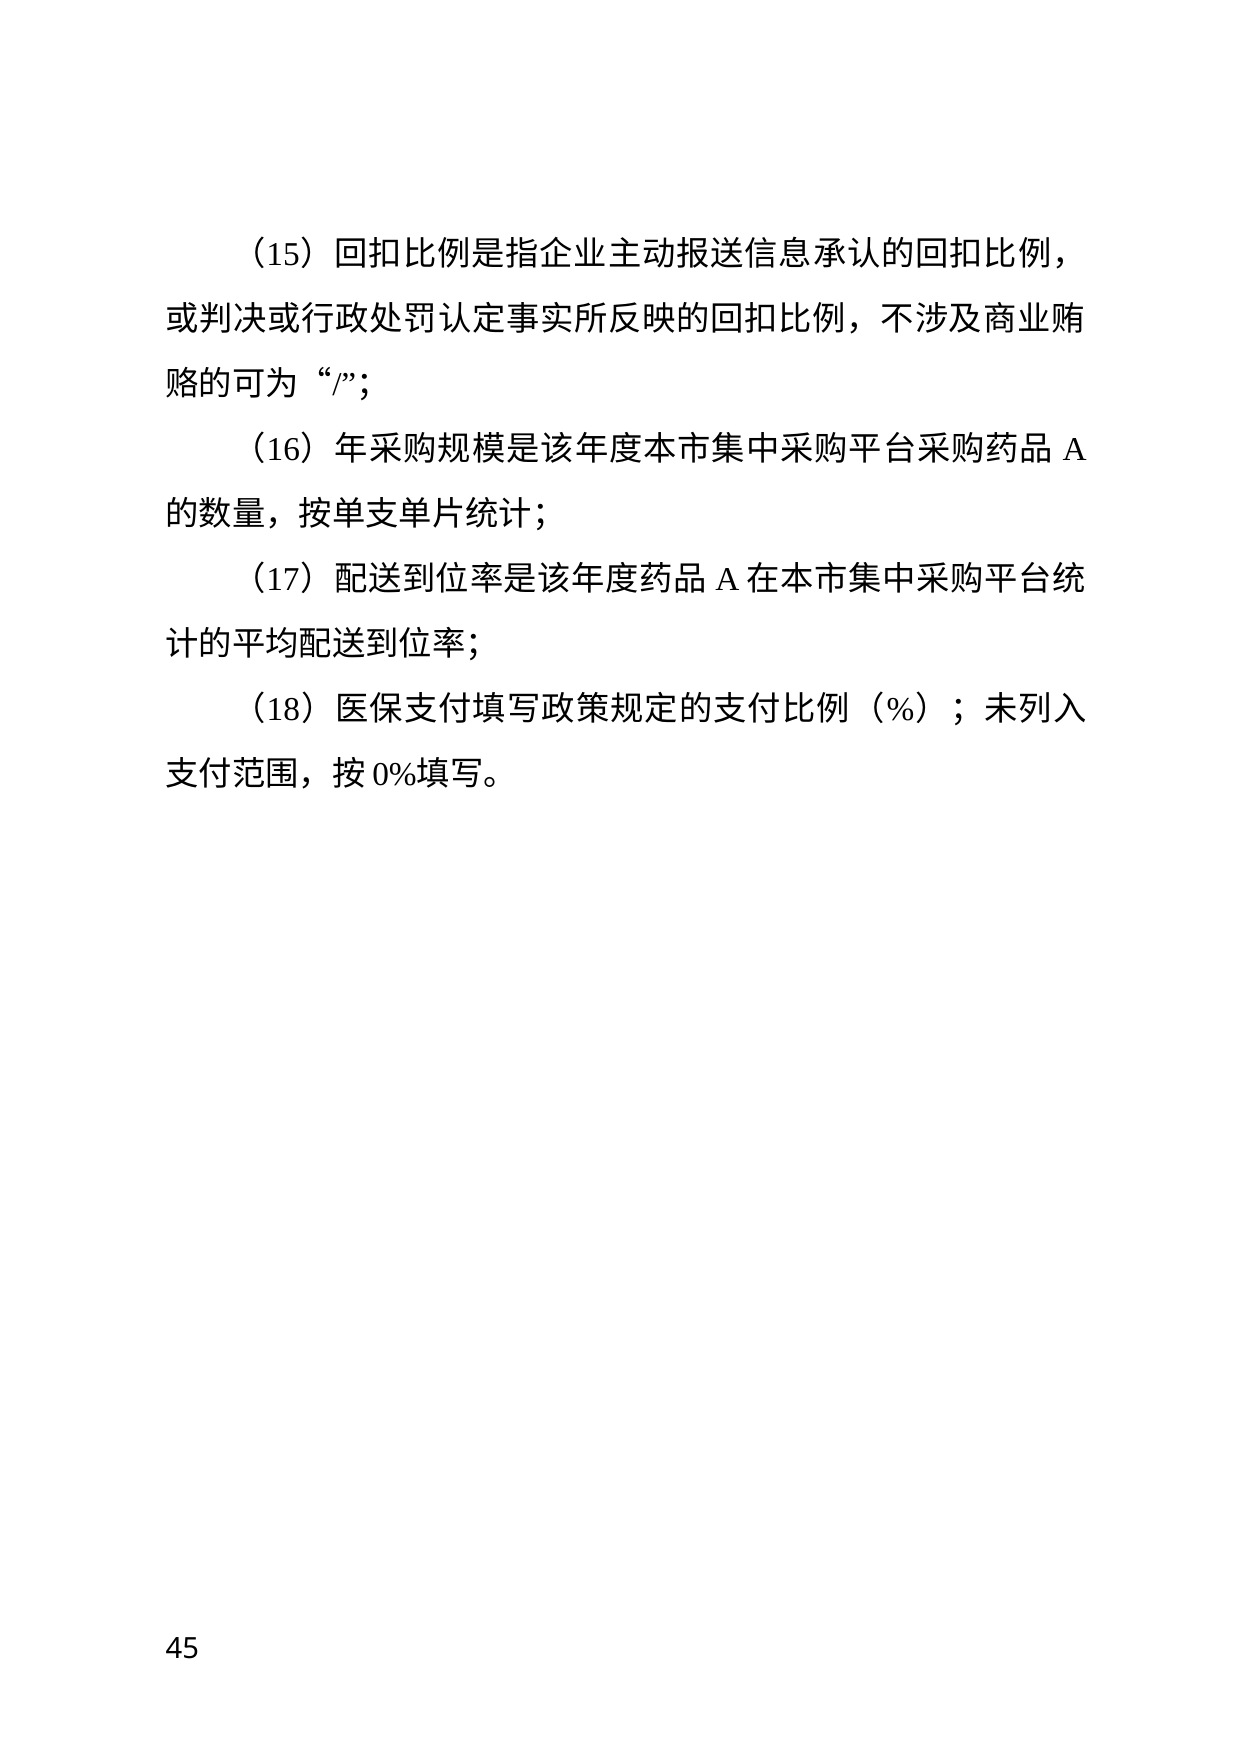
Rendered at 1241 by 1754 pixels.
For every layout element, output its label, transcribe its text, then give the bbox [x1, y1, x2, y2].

text （16）年采购规模是该年度本市集中采购平台采购药品A的数量，按单支单片统计； [165, 413, 1087, 543]
text （15）回扣比例是指企业主动报送信息承认的回扣比例，或判决或行政处罚认定事实所反映的回扣比例，不涉及商业贿赂的可为“/”； [165, 218, 1087, 413]
text （18）医保支付填写政策规定的支付比例（%）；未列入支付范围，按0%填写。 [165, 673, 1087, 803]
text （17）配送到位率是该年度药品A在本市集中采购平台统计的平均配送到位率； [165, 543, 1087, 673]
